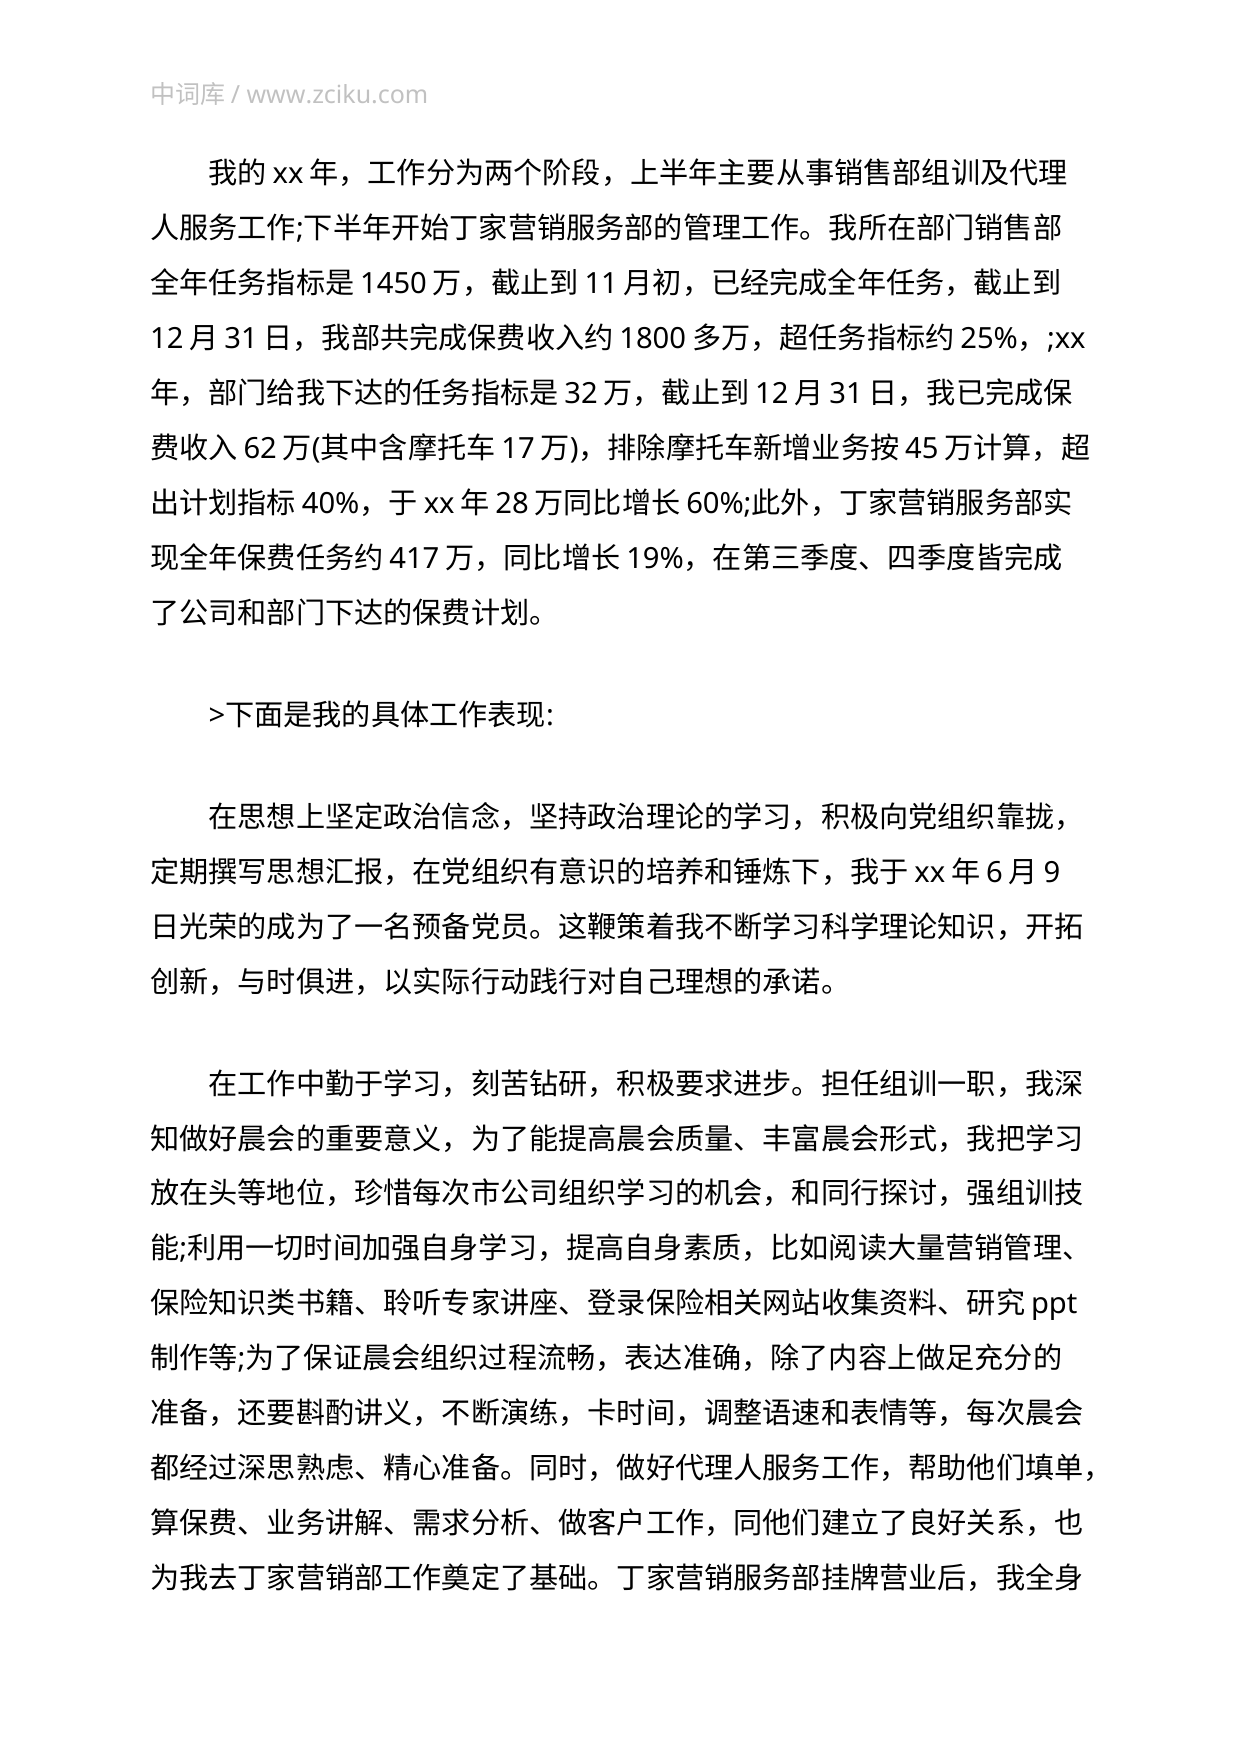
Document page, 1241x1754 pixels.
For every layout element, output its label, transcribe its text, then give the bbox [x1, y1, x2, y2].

text 在思想上坚定政治信念，坚持政治理论的学习，积极向党组织靠拢，定期撰写思想汇报，在党组织有意识的培养和锤炼下，我于xx年6月9日光荣的成为了一名预备党员。这鞭策着我不断学习科学理论知识，开拓创新，与时俱进，以实际行动践行对自己理想的承诺。 [150, 794, 1090, 1001]
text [150, 1060, 1090, 1597]
text 我的xx年，工作分为两个阶段，上半年主要从事销售部组训及代理人服务工作;下半年开始丁家营销服务部的管理工作。我所在部门销售部全年任务指标是1450万，截止到11月初，已经完成全年任务，截止到12月31日，我部共完成保费收入约1800多万，超任务指标约25%，;xx年，部门给我下达的任务指标是32万，截止到12月31日，我已完成保费收入62万(其中含摩托车17万)，排除摩托车新增业务按45万计算，超出计划指标40%，于xx年28万同比增长60%;此外，丁家营销服务部实现全年保费任务约417万，同比增长19%，在第三季度、四季度皆完成了公司和部门下达的保费计划。 [150, 150, 1090, 632]
text >下面是我的具体工作表现: [150, 692, 1090, 734]
